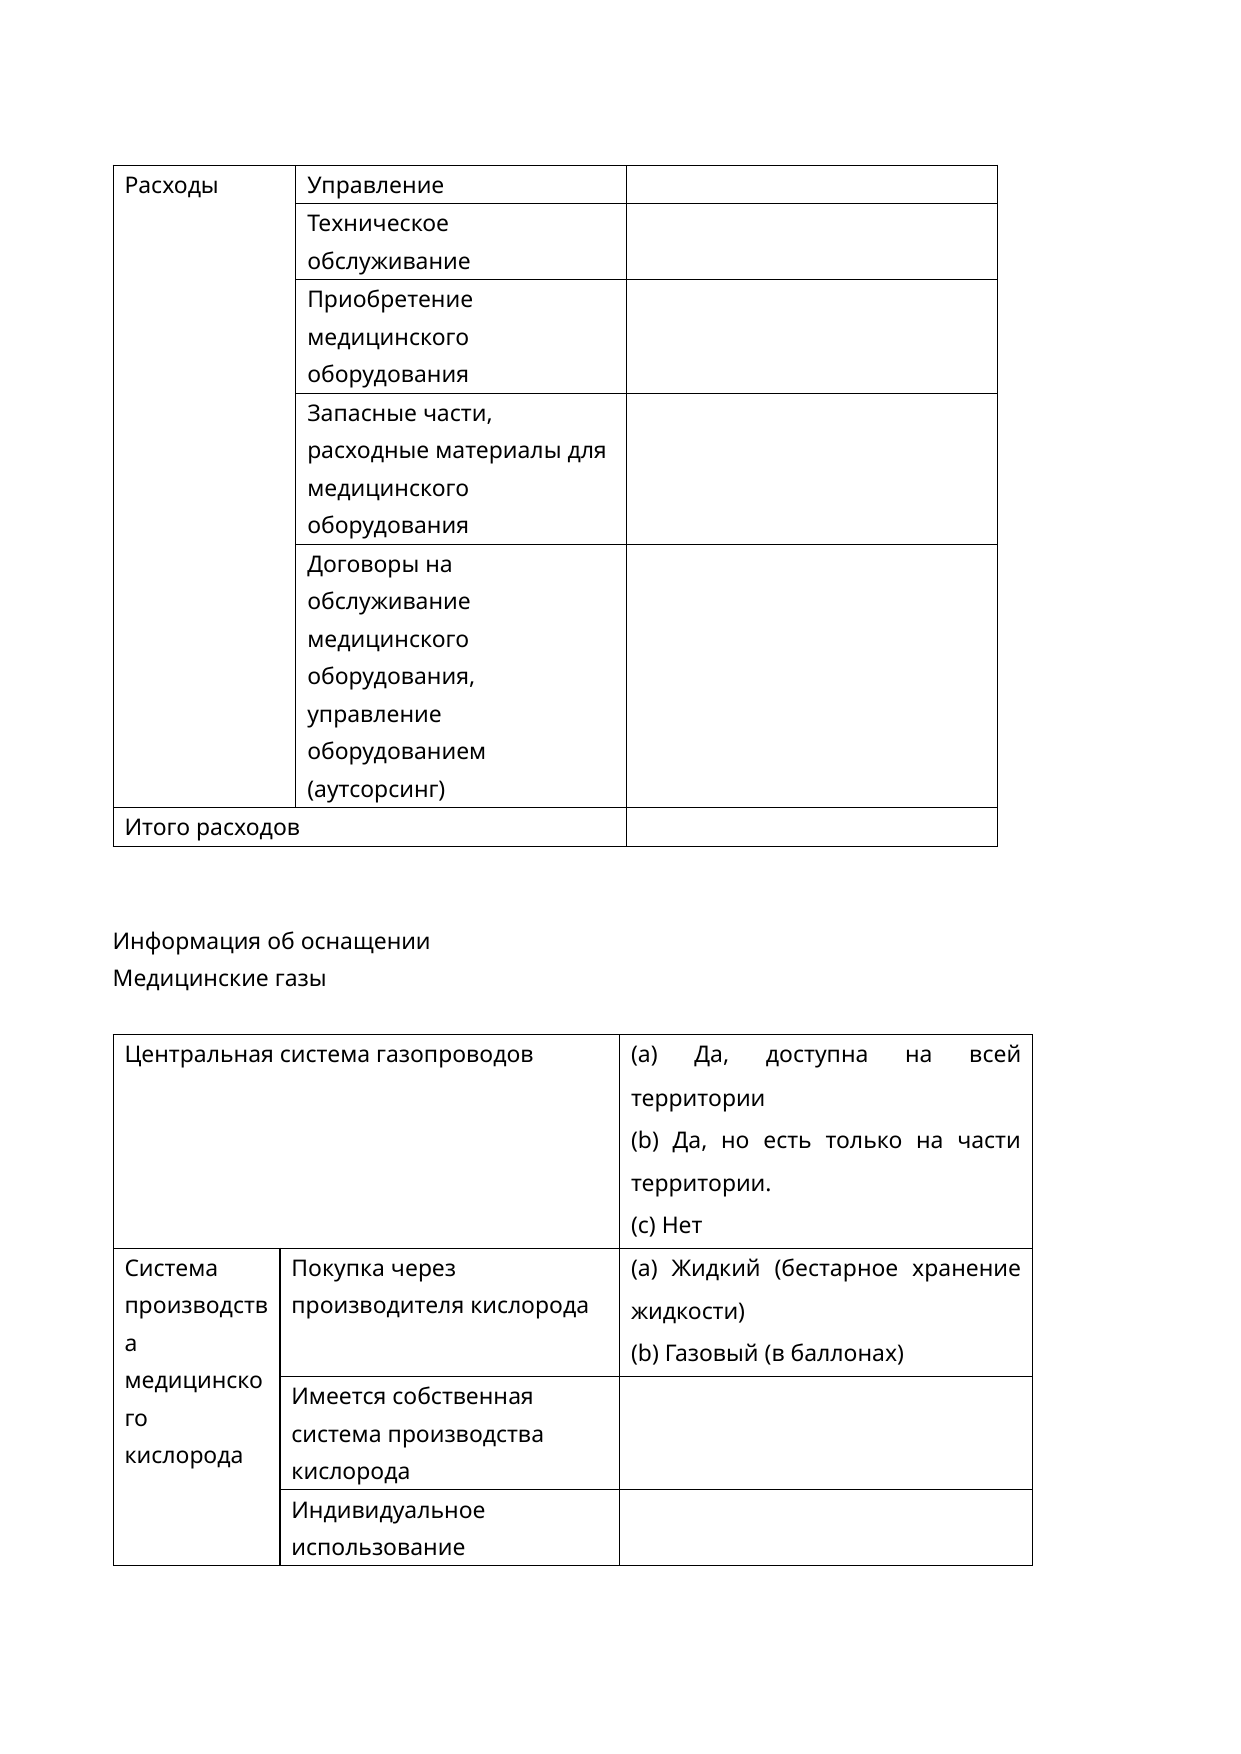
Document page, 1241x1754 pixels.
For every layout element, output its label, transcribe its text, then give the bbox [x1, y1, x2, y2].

table_cell [620, 1377, 1032, 1489]
table_cell (a) Жидкий (бестарное хранение жидкости) (b) Газовый (в баллонах) [620, 1249, 1032, 1376]
table_cell [627, 394, 997, 544]
table_header (a) Да, доступна на всей территории (b) Да, но есть только на части территории. (c) Нет [620, 1035, 1032, 1248]
table_cell [620, 1490, 1032, 1565]
table_cell [627, 545, 997, 807]
text Медицинские газы [112, 959, 1128, 997]
table_cell Приобретение медицинского оборудования [296, 280, 626, 393]
table_cell Договоры на обслуживание медицинского оборудования, управление оборудованием (аутсорсинг) [296, 545, 626, 807]
table_cell Управление [296, 166, 626, 203]
table_cell [627, 280, 997, 393]
table_cell [627, 808, 997, 846]
text Информация об оснащении [112, 922, 1128, 959]
table_cell Расходы [114, 166, 295, 807]
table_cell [281, 1490, 619, 1565]
table_cell Имеется собственная система производства кислорода [281, 1377, 619, 1489]
table_cell [627, 204, 997, 279]
table_cell Система производства медицинского кислорода [114, 1249, 279, 1565]
table_cell Покупка через производителя кислорода [281, 1249, 619, 1376]
table_cell Техническое обслуживание [296, 204, 626, 279]
table_header Центральная система газопроводов [114, 1035, 619, 1248]
table_cell Запасные части, расходные материалы для медицинского оборудования [296, 394, 626, 544]
table_cell [627, 166, 997, 203]
table_cell Итого расходов [114, 808, 626, 846]
